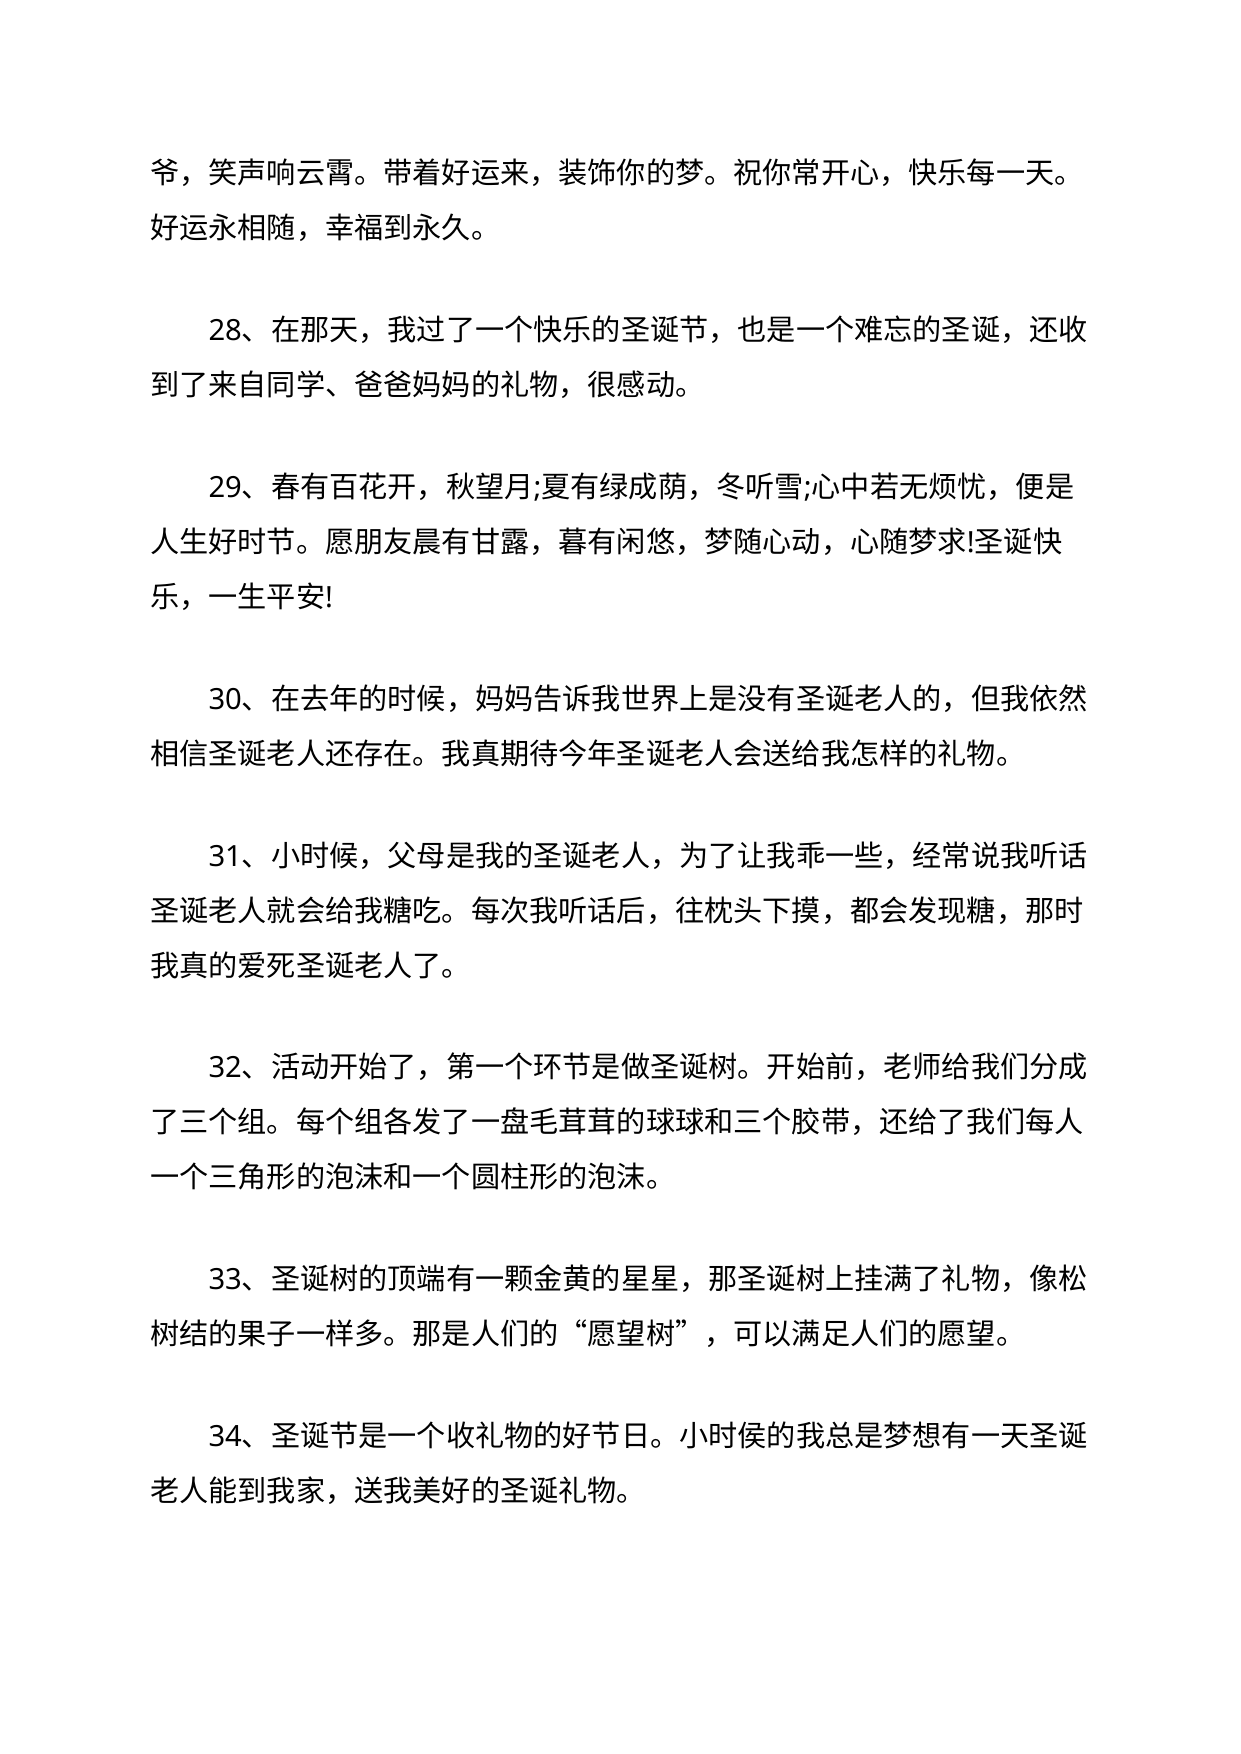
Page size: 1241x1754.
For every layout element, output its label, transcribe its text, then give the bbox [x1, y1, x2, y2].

text 32、活动开始了，第一个环节是做圣诞树。开始前，老师给我们分成了三个组。每个组各发了一盘毛茸茸的球球和三个胶带，还给了我们每人一个三角形的泡沫和一个圆柱形的泡沫。 [150, 1044, 1090, 1196]
text 31、小时候，父母是我的圣诞老人，为了让我乖一些，经常说我听话圣诞老人就会给我糖吃。每次我听话后，往枕头下摸，都会发现糖，那时我真的爱死圣诞老人了。 [150, 832, 1090, 984]
text 33、圣诞树的顶端有一颗金黄的星星，那圣诞树上挂满了礼物，像松树结的果子一样多。那是人们的“愿望树”，可以满足人们的愿望。 [150, 1256, 1090, 1353]
text 29、春有百花开，秋望月;夏有绿成荫，冬听雪;心中若无烦忧，便是人生好时节。愿朋友晨有甘露，暮有闲悠，梦随心动，心随梦求!圣诞快乐，一生平安! [150, 463, 1090, 616]
text 28、在那天，我过了一个快乐的圣诞节，也是一个难忘的圣诞，还收到了来自同学、爸爸妈妈的礼物，很感动。 [150, 307, 1090, 404]
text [150, 150, 1090, 247]
text 34、圣诞节是一个收礼物的好节日。小时侯的我总是梦想有一天圣诞老人能到我家，送我美好的圣诞礼物。 [150, 1412, 1090, 1509]
text 30、在去年的时候，妈妈告诉我世界上是没有圣诞老人的，但我依然相信圣诞老人还存在。我真期待今年圣诞老人会送给我怎样的礼物。 [150, 675, 1090, 773]
